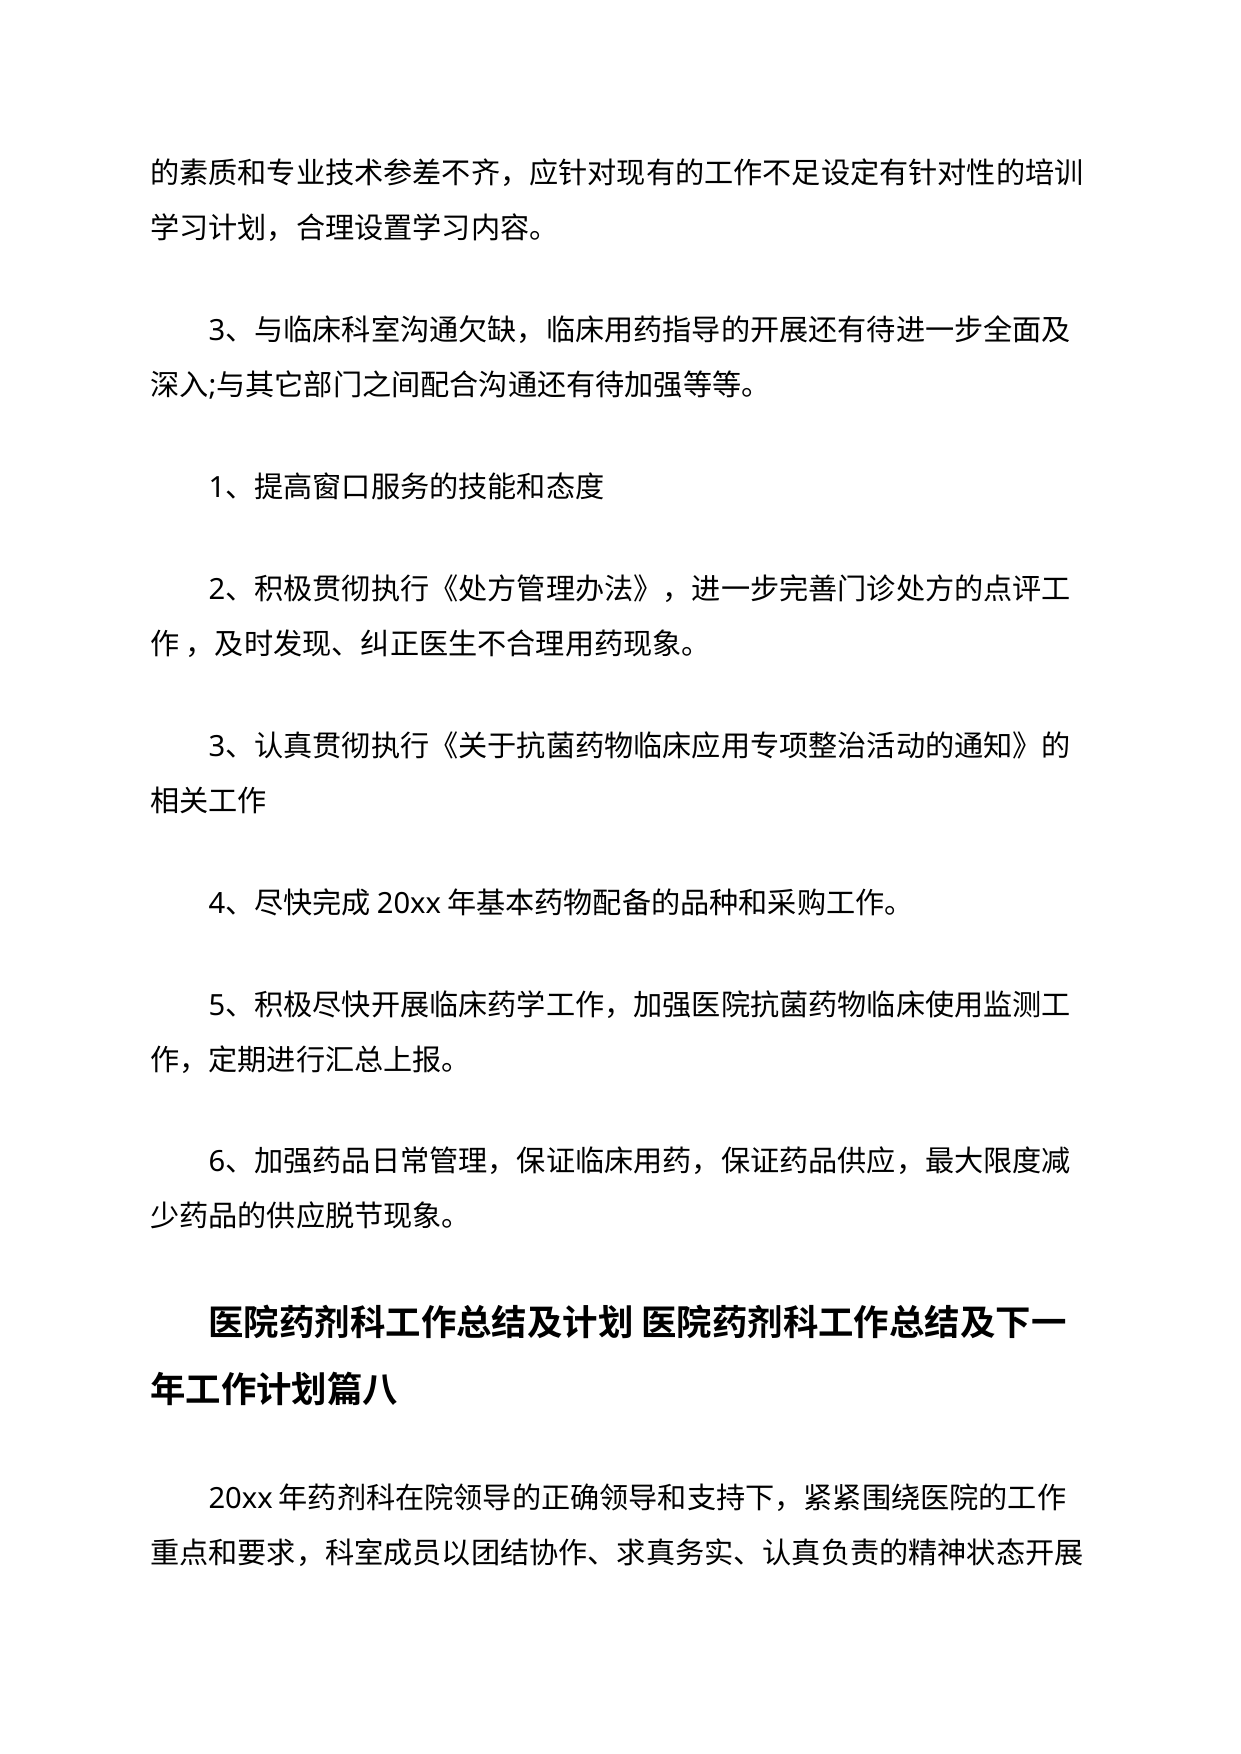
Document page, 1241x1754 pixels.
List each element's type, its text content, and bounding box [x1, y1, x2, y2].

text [150, 1475, 1090, 1572]
text 3、与临床科室沟通欠缺，临床用药指导的开展还有待进一步全面及深入;与其它部门之间配合沟通还有待加强等等。 [150, 307, 1090, 404]
text 4、尽快完成20xx年基本药物配备的品种和采购工作。 [150, 879, 1090, 922]
text 2、积极贯彻执行《处方管理办法》，进一步完善门诊处方的点评工作 ，及时发现、纠正医生不合理用药现象。 [150, 566, 1090, 663]
text 医院药剂科工作总结及计划 医院药剂科工作总结及下一年工作计划篇八 [150, 1295, 1090, 1412]
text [150, 150, 1090, 247]
text 3、认真贯彻执行《关于抗菌药物临床应用专项整治活动的通知》的相关工作 [150, 722, 1090, 820]
text 1、提高窗口服务的技能和态度 [150, 464, 1090, 506]
text 5、积极尽快开展临床药学工作，加强医院抗菌药物临床使用监测工作，定期进行汇总上报。 [150, 981, 1090, 1078]
text 6、加强药品日常管理，保证临床用药，保证药品供应，最大限度减少药品的供应脱节现象。 [150, 1138, 1090, 1235]
